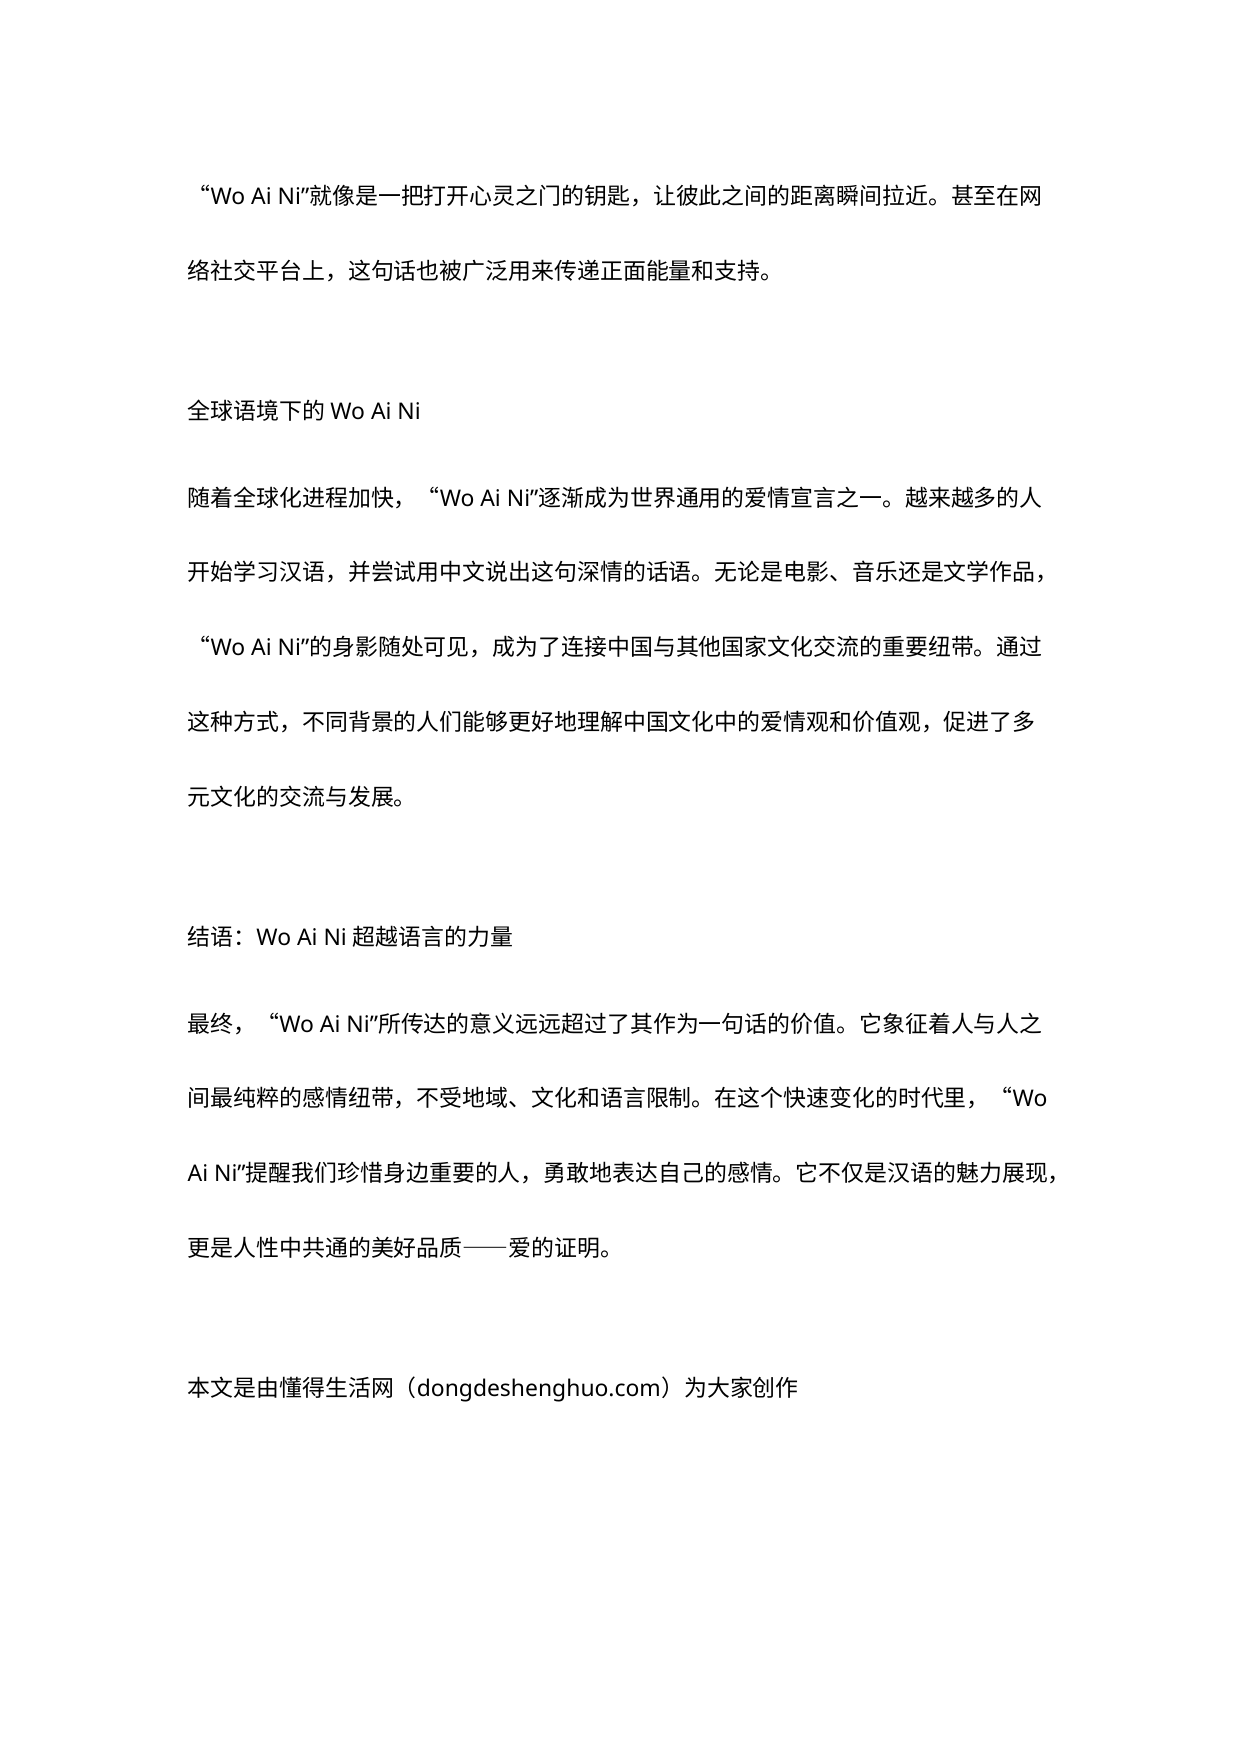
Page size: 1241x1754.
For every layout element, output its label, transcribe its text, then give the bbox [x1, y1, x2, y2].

text 随着全球化进程加快，“Wo Ai Ni”逐渐成为世界通用的爱情宣言之一。越来越多的人开始学习汉语，并尝试用中文说出这句深情的话语。无论是电影、音乐还是文学作品，“Wo Ai Ni”的身影随处可见，成为了连接中国与其他国家文化交流的重要纽带。通过这种方式，不同背景的人们能够更好地理解中国文化中的爱情观和价值观，促进了多元文化的交流与发展。 [187, 464, 1053, 827]
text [187, 162, 1053, 302]
text 全球语境下的 Wo Ai Ni [187, 377, 1053, 442]
text 最终，“Wo Ai Ni”所传达的意义远远超过了其作为一句话的价值。它象征着人与人之间最纯粹的感情纽带，不受地域、文化和语言限制。在这个快速变化的时代里，“Wo Ai Ni”提醒我们珍惜身边重要的人，勇敢地表达自己的感情。它不仅是汉语的魅力展现，更是人性中共通的美好品质——爱的证明。 [187, 989, 1053, 1279]
text 本文是由懂得生活网（dongdeshenghuo.com）为大家创作 [187, 1354, 1053, 1419]
text 结语：Wo Ai Ni 超越语言的力量 [187, 903, 1053, 968]
